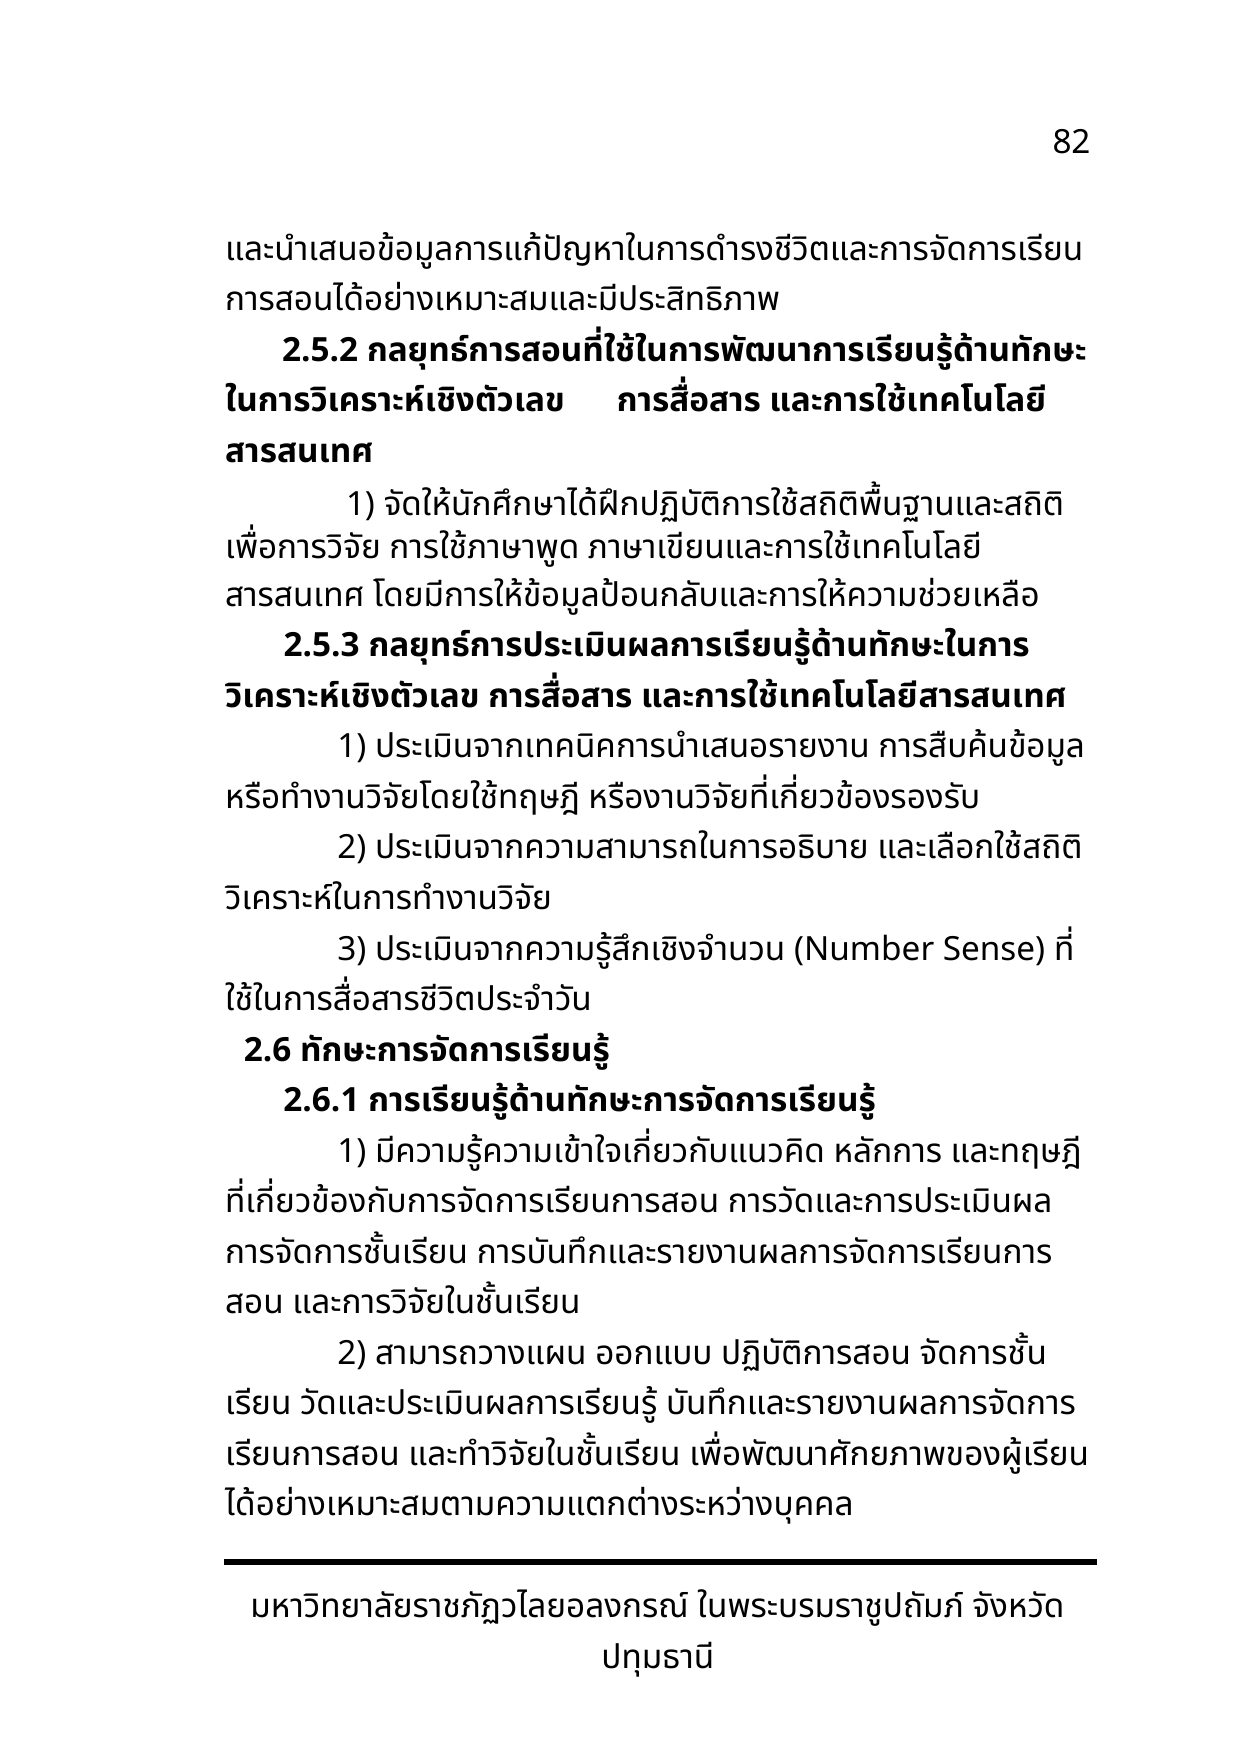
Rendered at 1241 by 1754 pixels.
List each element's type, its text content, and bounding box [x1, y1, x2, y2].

text 2.6 ทักษะการจัดการเรียนรู้ [225, 1025, 1090, 1076]
text 2) ประเมินจากความสามารถในการอธิบาย และเลือกใช้สถิติวิเคราะห์ในการทำงานวิจัย [225, 823, 1090, 924]
text 1) จัดให้นักศึกษาได้ฝึกปฏิบัติการใช้สถิติพื้นฐานและสถิติเพื่อการวิจัย การใช้ภาษาพูด ภาษาเขียนและการใช้เทคโนโลยีสารสนเทศ โดยมีการให้ข้อมูลป้อนกลับและการให้ความช่วยเหลือ [225, 477, 1090, 621]
text 2.6.1 การเรียนรู้ด้านทักษะการจัดการเรียนรู้ [225, 1076, 1090, 1127]
text 1) ประเมินจากเทคนิคการนำเสนอรายงาน การสืบค้นข้อมูล หรือทำงานวิจัยโดยใช้ทฤษฎี หรืองานวิจัยที่เกี่ยวข้องรองรับ [225, 722, 1090, 823]
text 2.5.2 กลยุทธ์การสอนที่ใช้ในการพัฒนาการเรียนรู้ด้านทักษะในการวิเคราะห์เชิงตัวเลข การสื่อสาร และการใช้เทคโนโลยีสารสนเทศ [225, 326, 1090, 477]
text 3) ประเมินจากความรู้สึกเชิงจำนวน (Number Sense) ที่ใช้ในการสื่อสารชีวิตประจำวัน [225, 924, 1090, 1025]
text 1) มีความรู้ความเข้าใจเกี่ยวกับแนวคิด หลักการ และทฤษฎีที่เกี่ยวข้องกับการจัดการเรียนการสอน การวัดและการประเมินผล การจัดการชั้นเรียน การบันทึกและรายงานผลการจัดการเรียนการสอน และการวิจัยในชั้นเรียน [225, 1127, 1090, 1328]
text 2.5.3 กลยุทธ์การประเมินผลการเรียนรู้ด้านทักษะในการวิเคราะห์เชิงตัวเลข การสื่อสาร และการใช้เทคโนโลยีสารสนเทศ [225, 621, 1090, 722]
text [225, 225, 1090, 326]
text 2) สามารถวางแผน ออกแบบ ปฏิบัติการสอน จัดการชั้นเรียน วัดและประเมินผลการเรียนรู้ บันทึกและรายงานผลการจัดการเรียนการสอน และทำวิจัยในชั้นเรียน เพื่อพัฒนาศักยภาพของผู้เรียนได้อย่างเหมาะสมตามความแตกต่างระหว่างบุคคล [225, 1328, 1090, 1530]
